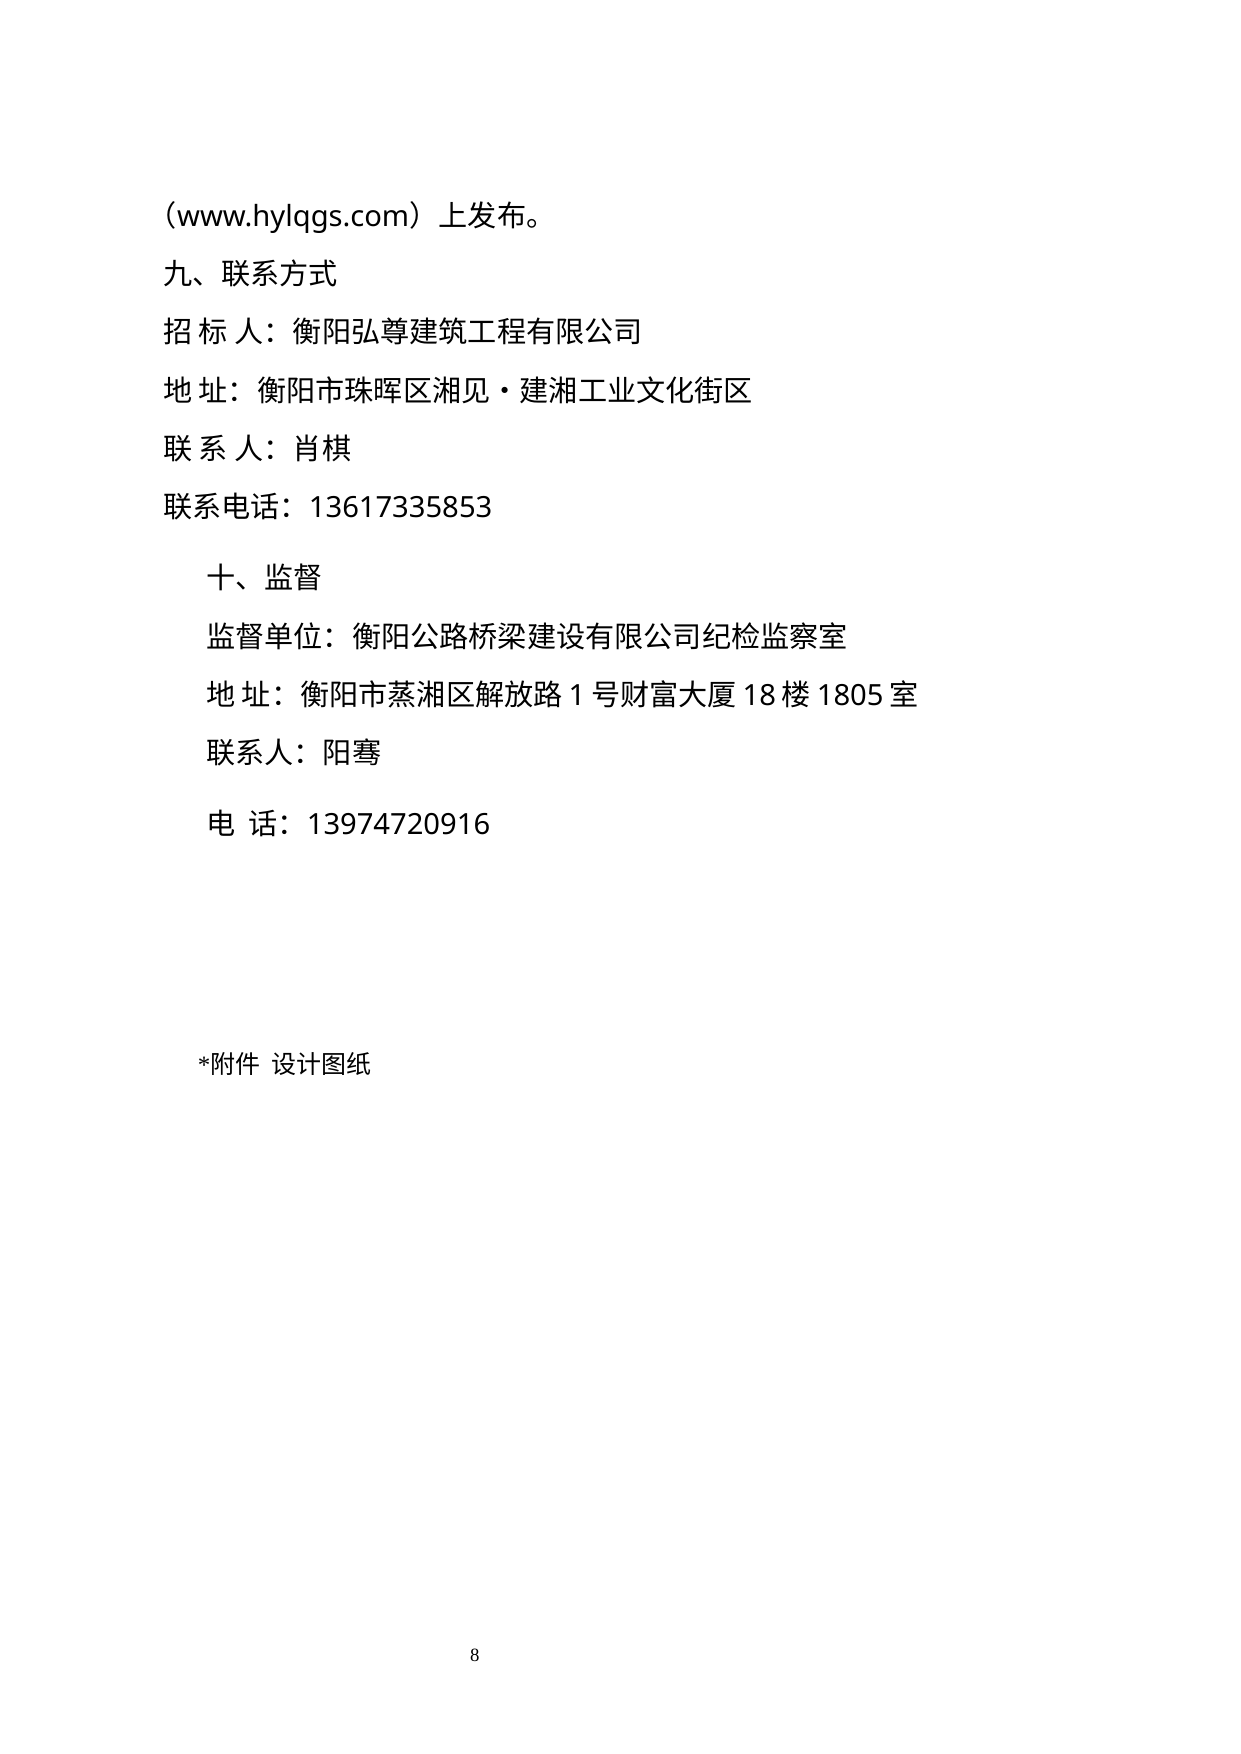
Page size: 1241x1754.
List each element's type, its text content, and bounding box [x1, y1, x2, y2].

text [148, 179, 1092, 529]
text 电 话：13974720916 [148, 788, 1092, 846]
text 十、监督 监督单位：衡阳公路桥梁建设有限公司纪检监察室 地 址：衡阳市蒸湘区解放路1号财富大厦18楼1805室 联系人：阳骞 [206, 542, 1092, 775]
text *附件 设计图纸 [148, 1040, 1092, 1085]
